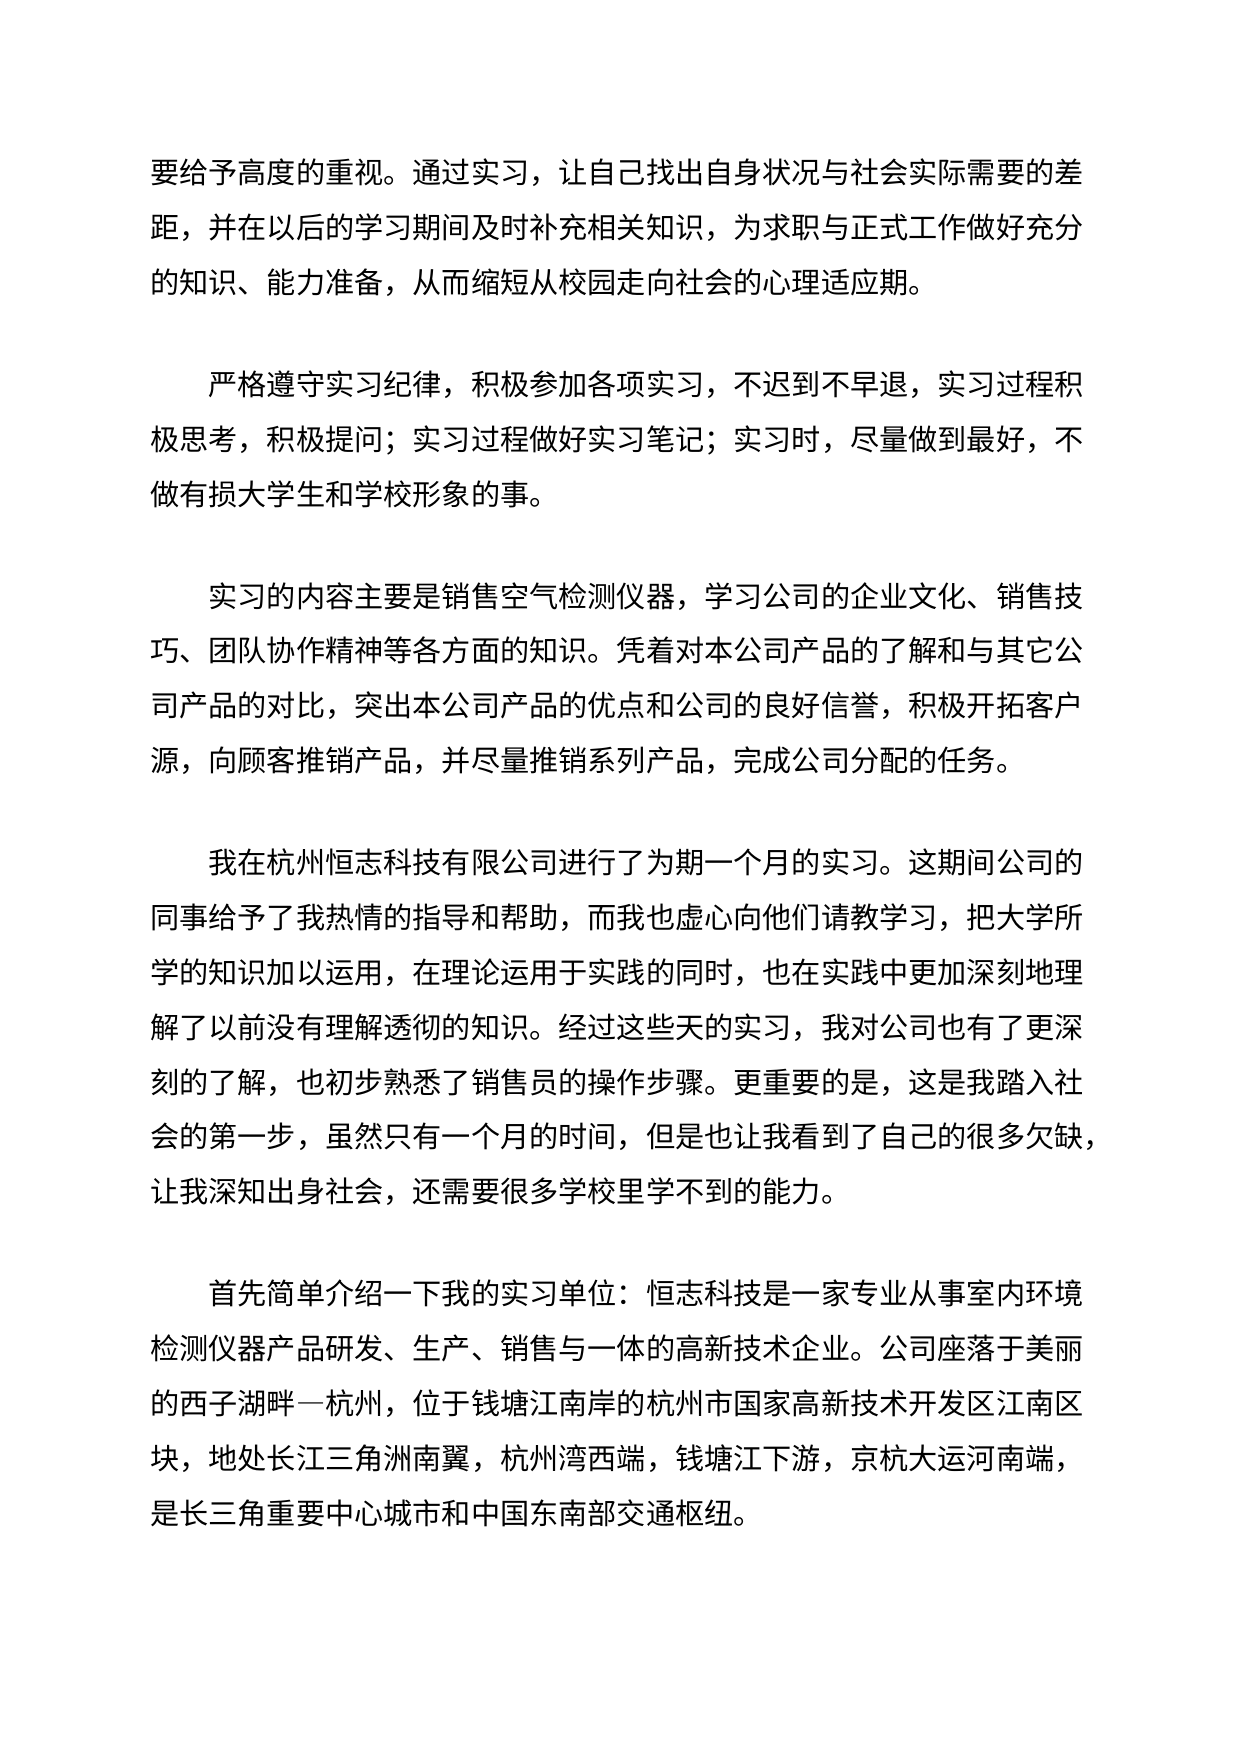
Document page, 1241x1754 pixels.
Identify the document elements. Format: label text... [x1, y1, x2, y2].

text 首先简单介绍一下我的实习单位：恒志科技是一家专业从事室内环境检测仪器产品研发、生产、销售与一体的高新技术企业。公司座落于美丽的西子湖畔—杭州，位于钱塘江南岸的杭州市国家高新技术开发区江南区块，地处长江三角洲南翼，杭州湾西端，钱塘江下游，京杭大运河南端，是长三角重要中心城市和中国东南部交通枢纽。 [150, 1271, 1090, 1533]
text 严格遵守实习纪律，积极参加各项实习，不迟到不早退，实习过程积极思考，积极提问；实习过程做好实习笔记；实习时，尽量做到最好，不做有损大学生和学校形象的事。 [150, 362, 1090, 514]
text 实习的内容主要是销售空气检测仪器，学习公司的企业文化、销售技巧、团队协作精神等各方面的知识。凭着对本公司产品的了解和与其它公司产品的对比，突出本公司产品的优点和公司的良好信誉，积极开拓客户源，向顾客推销产品，并尽量推销系列产品，完成公司分配的任务。 [150, 573, 1090, 780]
text 我在杭州恒志科技有限公司进行了为期一个月的实习。这期间公司的同事给予了我热情的指导和帮助，而我也虚心向他们请教学习，把大学所学的知识加以运用，在理论运用于实践的同时，也在实践中更加深刻地理解了以前没有理解透彻的知识。经过这些天的实习，我对公司也有了更深刻的了解，也初步熟悉了销售员的操作步骤。更重要的是，这是我踏入社会的第一步，虽然只有一个月的时间，但是也让我看到了自己的很多欠缺，让我深知出身社会，还需要很多学校里学不到的能力。 [150, 839, 1090, 1211]
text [150, 150, 1090, 302]
